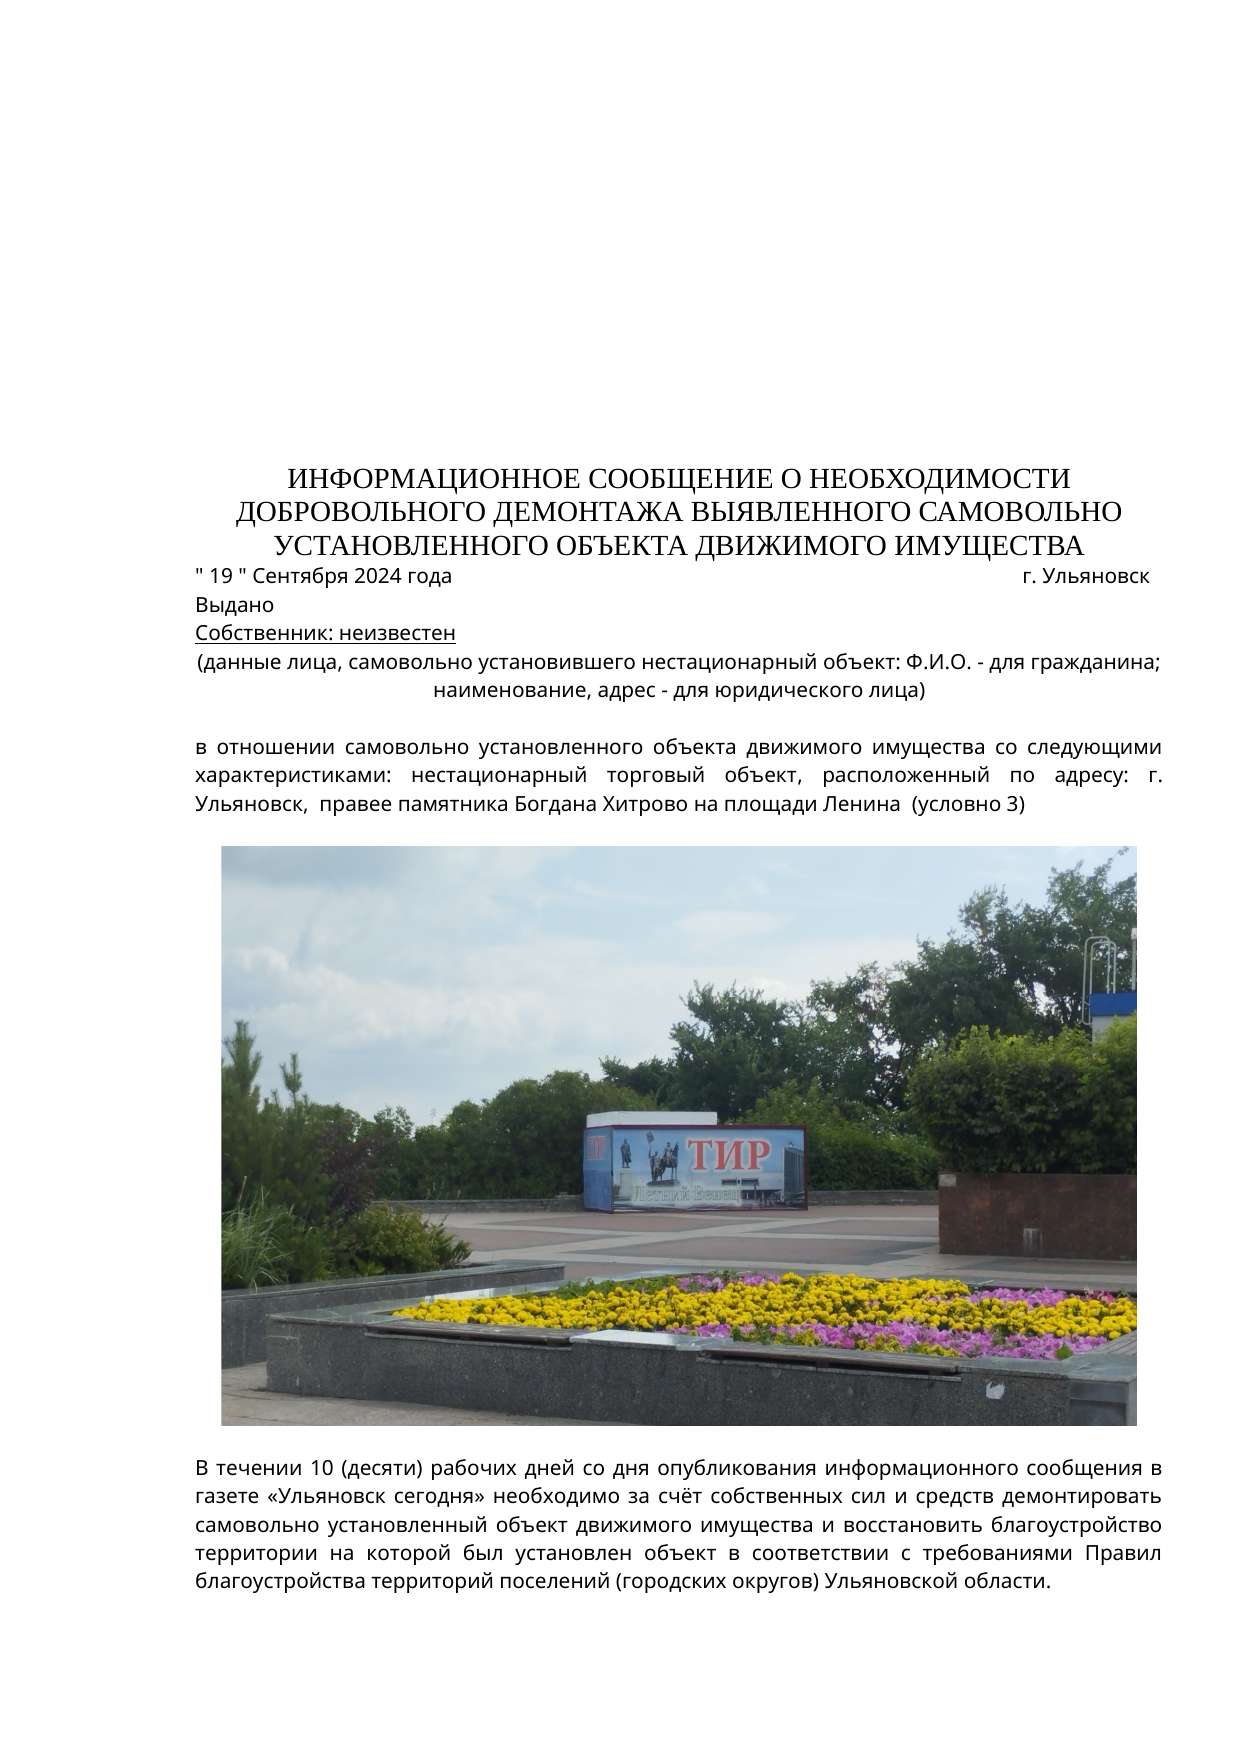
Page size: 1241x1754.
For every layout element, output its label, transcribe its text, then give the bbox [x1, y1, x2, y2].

text ИНФОРМАЦИОННОЕ СООБЩЕНИЕ О НЕОБХОДИМОСТИ ДОБРОВОЛЬНОГО ДЕМОНТАЖА ВЫЯВЛЕННОГО САМОВОЛЬНО УСТАНОВЛЕННОГО ОБЪЕКТА ДВИЖИМОГО ИМУЩЕСТВА [195, 461, 1163, 562]
picture [221, 846, 1137, 1426]
text в отношении самовольно установленного объекта движимого имущества со следующими характеристиками: нестационарный торговый объект, расположенный по адресу: г. Ульяновск, правее памятника Богдана Хитрово на площади Ленина (условно 3) [195, 732, 1163, 817]
text В течении 10 (десяти) рабочих дней со дня опубликования информационного сообщения в газете «Ульяновск сегодня» необходимо за счёт собственных сил и средств демонтировать самовольно установленный объект движимого имущества и восстановить благоустройство территории на которой был установлен объект в соответствии с требованиями Правил благоустройства территорий поселений (городских округов) Ульяновской области. [195, 1451, 1163, 1595]
text Собственник: неизвестен [195, 618, 1163, 647]
text (данные лица, самовольно установившего нестационарный объект: Ф.И.О. - для гражданина; наименование, адрес - для юридического лица) [195, 647, 1163, 704]
text " 19 " Сентября 2024 года г. Ульяновск [195, 562, 1163, 590]
text Выдано [195, 590, 1163, 618]
